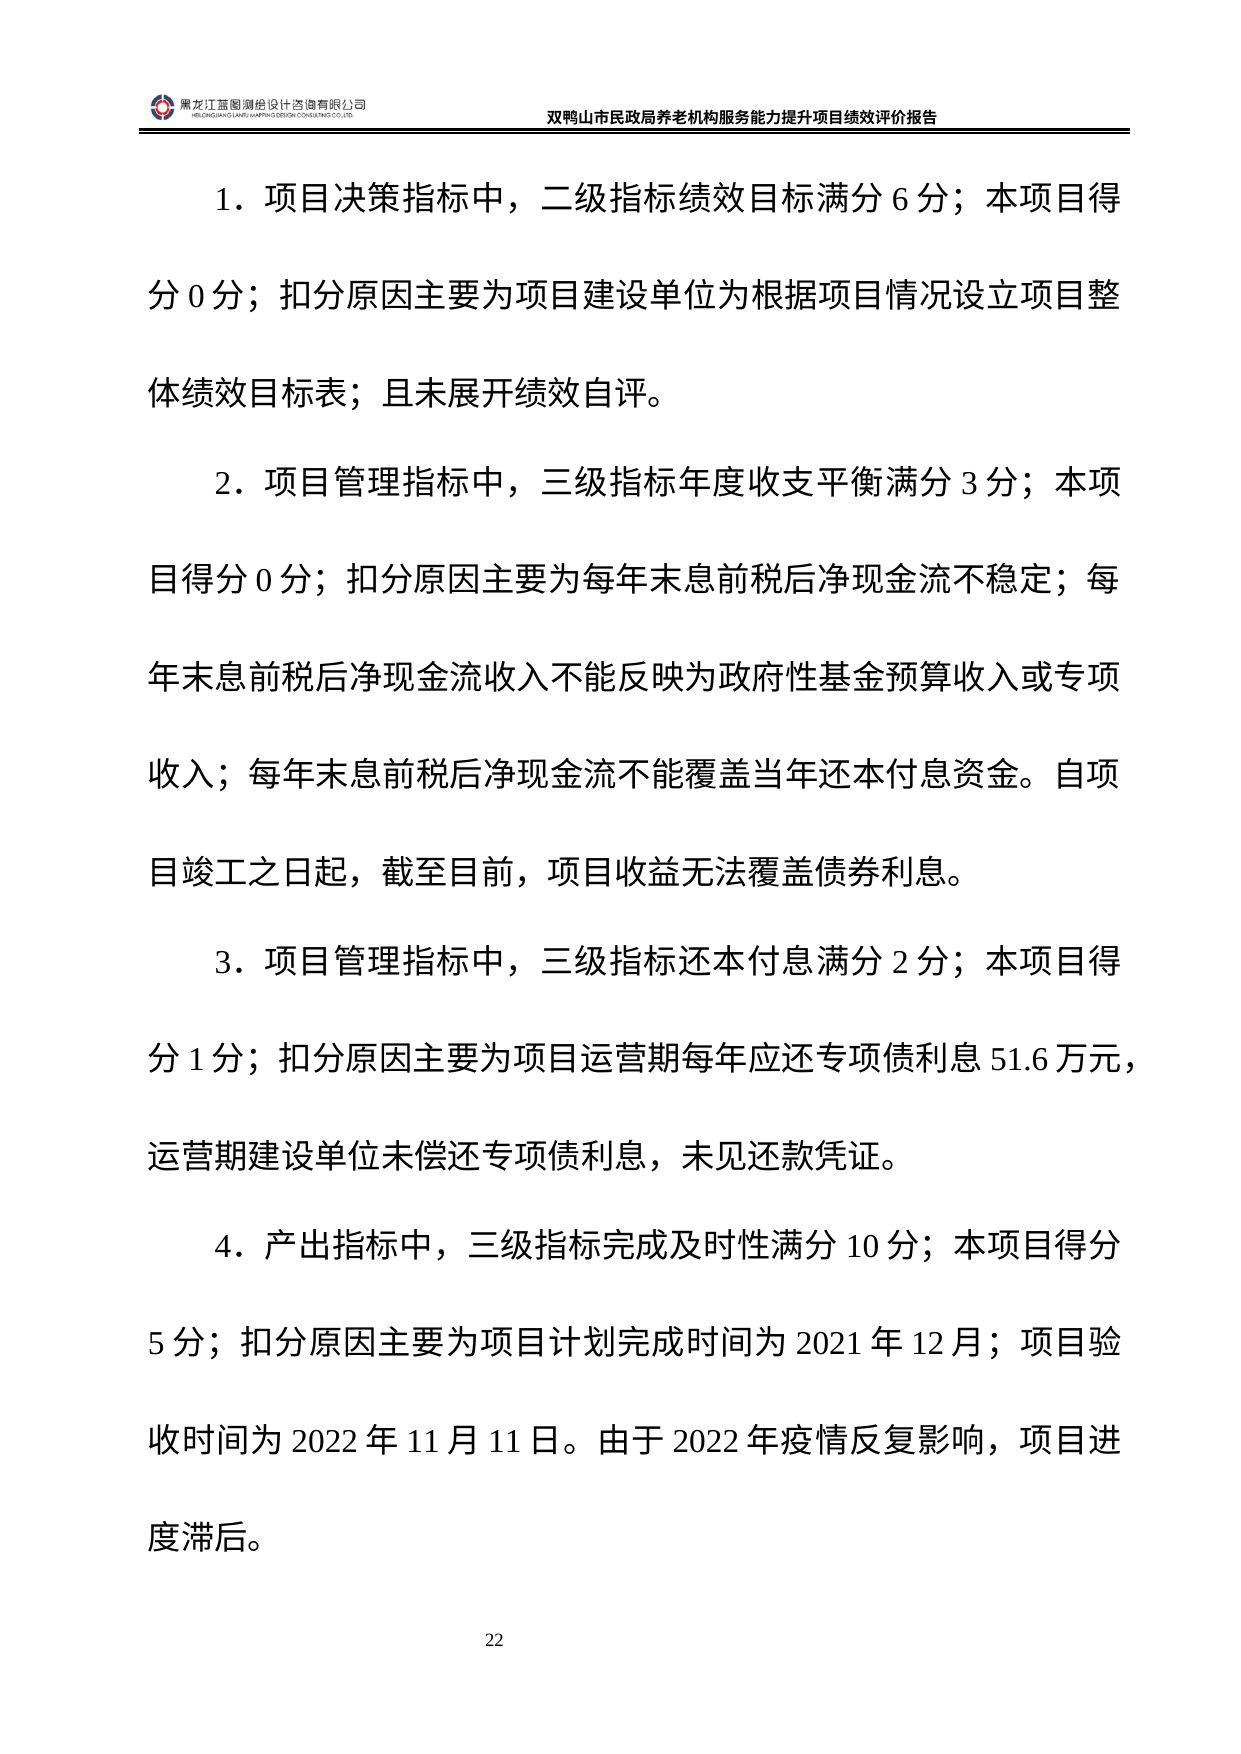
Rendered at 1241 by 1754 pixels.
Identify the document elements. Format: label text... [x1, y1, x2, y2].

list 产出指标中，三级指标完成及时性满分10分；本项目得分5分；扣分原因主要为项目计划完成时间为2021年12月；项目验收时间为2022年11月11日。由于2022年疫情反复影响，项目进度滞后。 [148, 1210, 1122, 1568]
list 项目管理指标中，三级指标还本付息满分2分；本项目得分1分；扣分原因主要为项目运营期每年应还专项债利息51.6万元，运营期建设单位未偿还专项债利息，未见还款凭证。 [148, 926, 1122, 1186]
list 项目管理指标中，三级指标年度收支平衡满分3分；本项目得分0分；扣分原因主要为每年末息前税后净现金流不稳定；每年末息前税后净现金流收入不能反映为政府性基金预算收入或专项收入；每年末息前税后净现金流不能覆盖当年还本付息资金。自项目竣工之日起，截至目前，项目收益无法覆盖债券利息。 [148, 447, 1122, 902]
list 项目决策指标中，二级指标绩效目标满分6分；本项目得分0分；扣分原因主要为项目建设单位为根据项目情况设立项目整体绩效目标表；且未展开绩效自评。 [148, 163, 1122, 423]
picture [147, 90, 372, 124]
